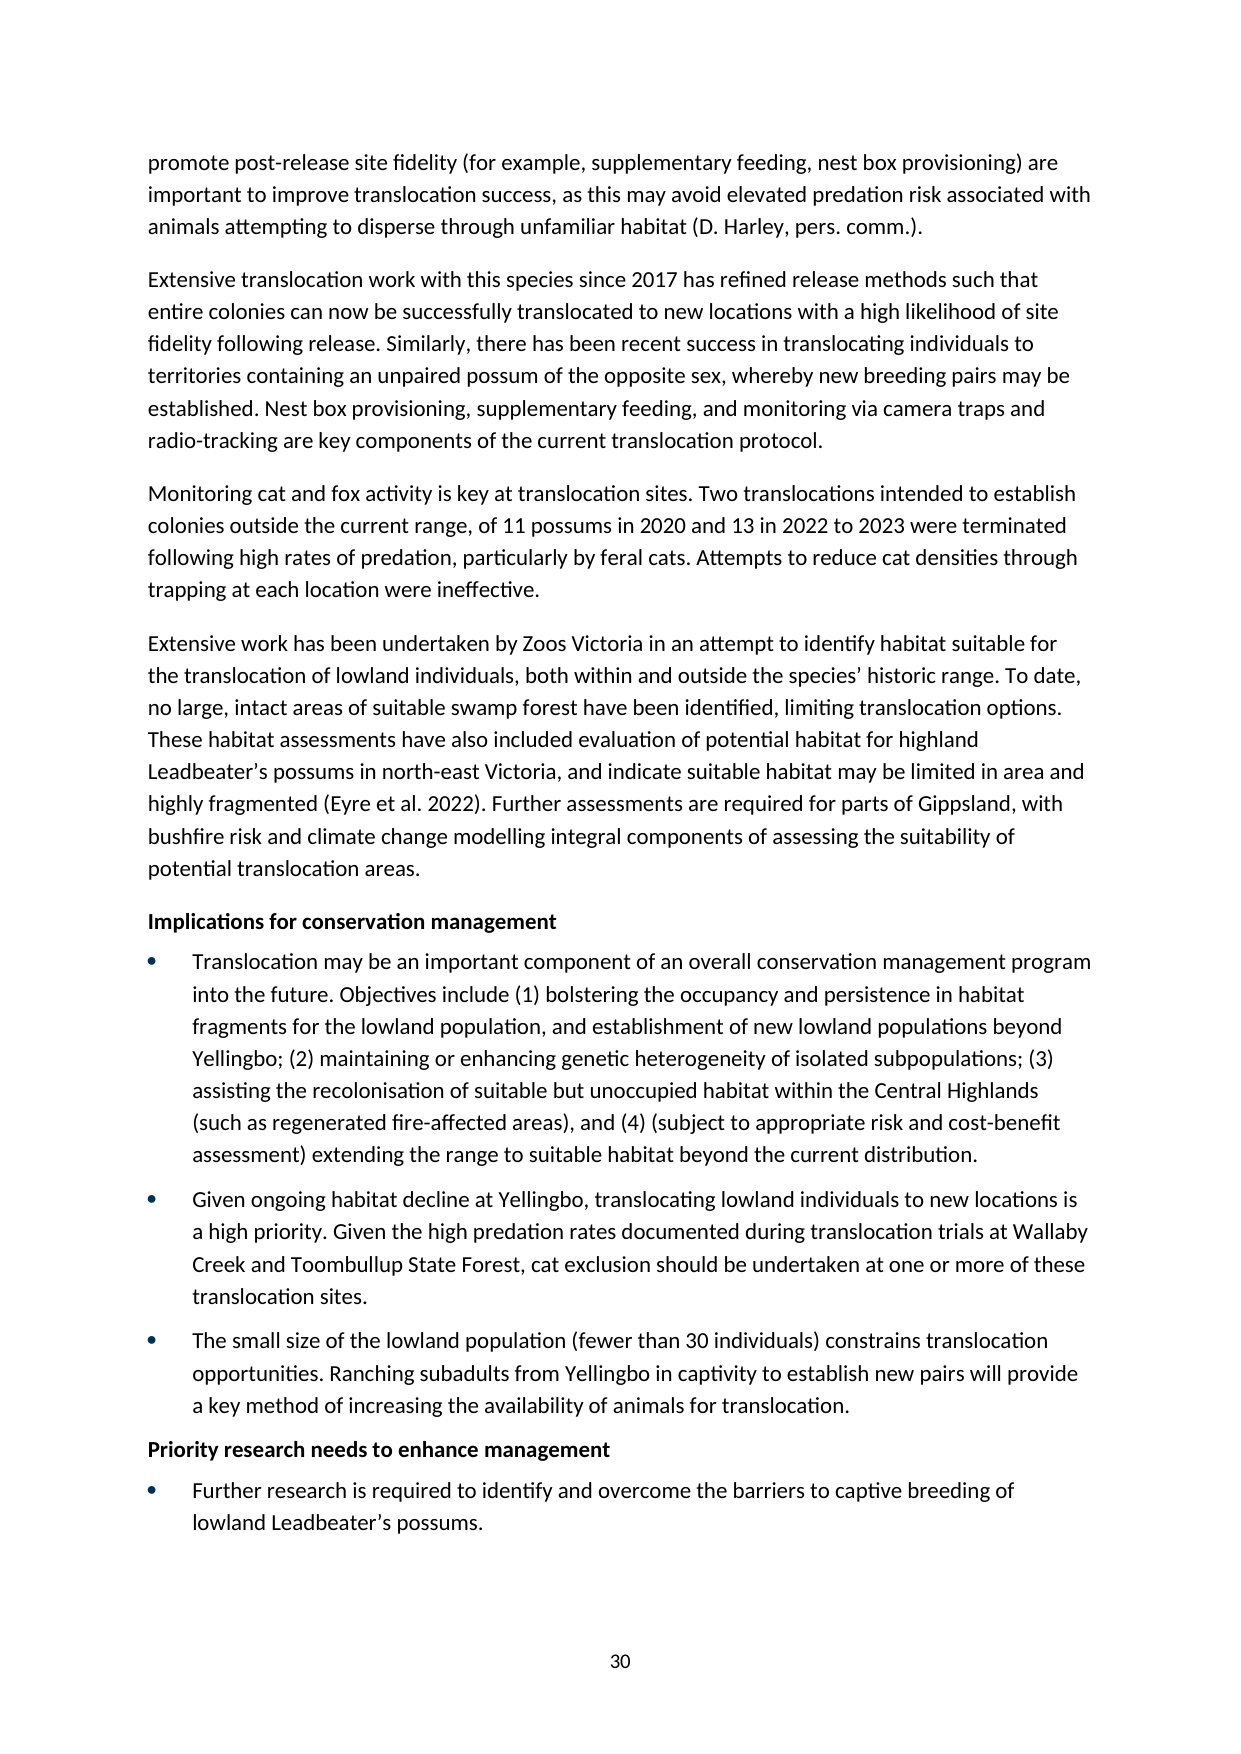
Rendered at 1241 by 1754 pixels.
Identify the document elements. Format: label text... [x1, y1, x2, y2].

list The small size of the lowland population (fewer than 30 individuals) constrains translocation opportunities. Ranching subadults from Yellingbo in captivity to establish new pairs will provide a key method of increasing the availability of animals for translocation. [148, 1327, 1092, 1419]
subtitle Implications for conservation management [148, 907, 1092, 935]
text Extensive work has been undertaken by Zoos Victoria in an attempt to identify habitat suitable for the translocation of lowland individuals, both within and outside the species’ historic range. To date, no large, intact areas of suitable swamp forest have been identified, limiting translocation options. These habitat assessments have also included evaluation of potential habitat for highland Leadbeater’s possums in north-east Victoria, and indicate suitable habitat may be limited in area and highly fragmented (Eyre et al. 2022). Further assessments are required for parts of Gippsland, with bushfire risk and climate change modelling integral components of assessing the suitability of potential translocation areas. [148, 629, 1092, 882]
list Further research is required to identify and overcome the barriers to captive breeding of lowland Leadbeater’s possums. [148, 1476, 1092, 1536]
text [148, 148, 1092, 240]
list Given ongoing habitat decline at Yellingbo, translocating lowland individuals to new locations is a high priority. Given the high predation rates documented during translocation trials at Wallaby Creek and Toombullup State Forest, cat exclusion should be undertaken at one or more of these translocation sites. [148, 1185, 1092, 1310]
list Translocation may be an important component of an overall conservation management program into the future. Objectives include (1) bolstering the occupancy and persistence in habitat fragments for the lowland population, and establishment of new lowland populations beyond Yellingbo; (2) maintaining or enhancing genetic heterogeneity of isolated subpopulations; (3) assisting the recolonisation of suitable but unoccupied habitat within the Central Highlands (such as regenerated fire-affected areas), and (4) (subject to appropriate risk and cost-benefit assessment) extending the range to suitable habitat beyond the current distribution. [148, 947, 1092, 1169]
text Extensive translocation work with this species since 2017 has refined release methods such that entire colonies can now be successfully translocated to new locations with a high likelihood of site fidelity following release. Similarly, there has been recent success in translocating individuals to territories containing an unpaired possum of the opposite sex, whereby new breeding pairs may be established. Nest box provisioning, supplementary feeding, and monitoring via camera traps and radio-tracking are key components of the current translocation protocol. [148, 265, 1092, 454]
text Monitoring cat and fox activity is key at translocation sites. Two translocations intended to establish colonies outside the current range, of 11 possums in 2020 and 13 in 2022 to 2023 were terminated following high rates of predation, particularly by feral cats. Attempts to reduce cat densities through trapping at each location were ineffective. [148, 479, 1092, 604]
subtitle Priority research needs to enhance management [148, 1436, 1092, 1464]
